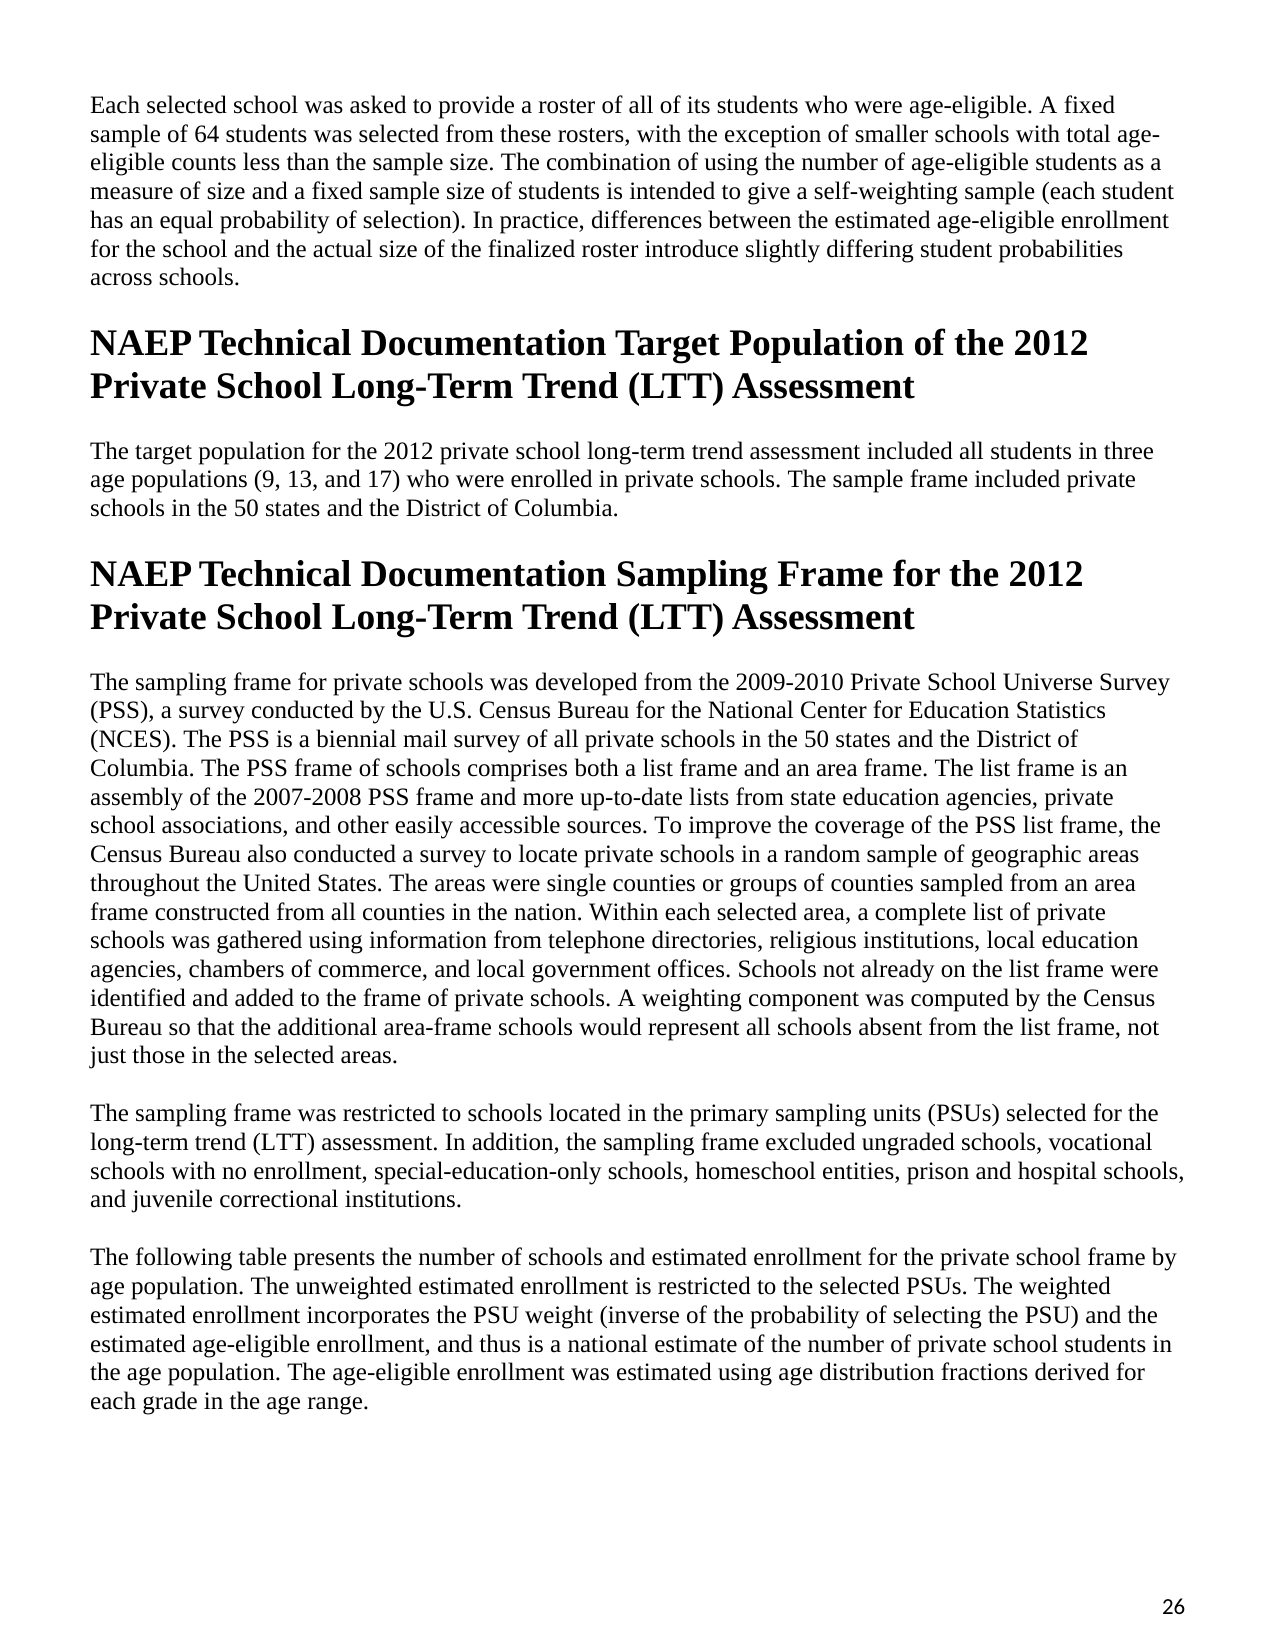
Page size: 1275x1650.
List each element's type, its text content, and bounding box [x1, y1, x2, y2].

text The target population for the 2012 private school long-term trend assessment included all students in three age populations (9, 13, and 17) who were enrolled in private schools. The sample frame included private schools in the 50 states and the District of Columbia. [90, 436, 1185, 522]
text NAEP Technical Documentation Target Population of the 2012 Private School Long-Term Trend (LTT) Assessment [90, 320, 1185, 407]
text The sampling frame was restricted to schools located in the primary sampling units (PSUs) selected for the long-term trend (LTT) assessment. In addition, the sampling frame excluded ungraded schools, vocational schools with no enrollment, special-education-only schools, homeschool entities, prison and hospital schools, and juvenile correctional institutions. [90, 1098, 1185, 1213]
text NAEP Technical Documentation Sampling Frame for the 2012 Private School Long-Term Trend (LTT) Assessment [90, 551, 1185, 637]
text The following table presents the number of schools and estimated enrollment for the private school frame by age population. The unweighted estimated enrollment is restricted to the selected PSUs. The weighted estimated enrollment incorporates the PSU weight (inverse of the probability of selecting the PSU) and the estimated age-eligible enrollment, and thus is a national estimate of the number of private school students in the age population. The age-eligible enrollment was estimated using age distribution fractions derived for each grade in the age range. [90, 1242, 1185, 1415]
text Each selected school was asked to provide a roster of all of its students who were age-eligible. A fixed sample of 64 students was selected from these rosters, with the exception of smaller schools with total age-eligible counts less than the sample size. The combination of using the number of age-eligible students as a measure of size and a fixed sample size of students is intended to give a self-weighting sample (each student has an equal probability of selection). In practice, differences between the estimated age-eligible enrollment for the school and the actual size of the finalized roster introduce slightly differing student probabilities across schools. [90, 90, 1185, 291]
text The sampling frame for private schools was developed from the 2009-2010 Private School Universe Survey (PSS), a survey conducted by the U.S. Census Bureau for the National Center for Education Statistics (NCES). The PSS is a biennial mail survey of all private schools in the 50 states and the District of Columbia. The PSS frame of schools comprises both a list frame and an area frame. The list frame is an assembly of the 2007-2008 PSS frame and more up-to-date lists from state education agencies, private school associations, and other easily accessible sources. To improve the coverage of the PSS list frame, the Census Bureau also conducted a survey to locate private schools in a random sample of geographic areas throughout the United States. The areas were single counties or groups of counties sampled from an area frame constructed from all counties in the nation. Within each selected area, a complete list of private schools was gathered using information from telephone directories, religious institutions, local education agencies, chambers of commerce, and local government offices. Schools not already on the list frame were identified and added to the frame of private schools. A weighting component was computed by the Census Bureau so that the additional area-frame schools would represent all schools absent from the list frame, not just those in the selected areas. [90, 667, 1185, 1069]
